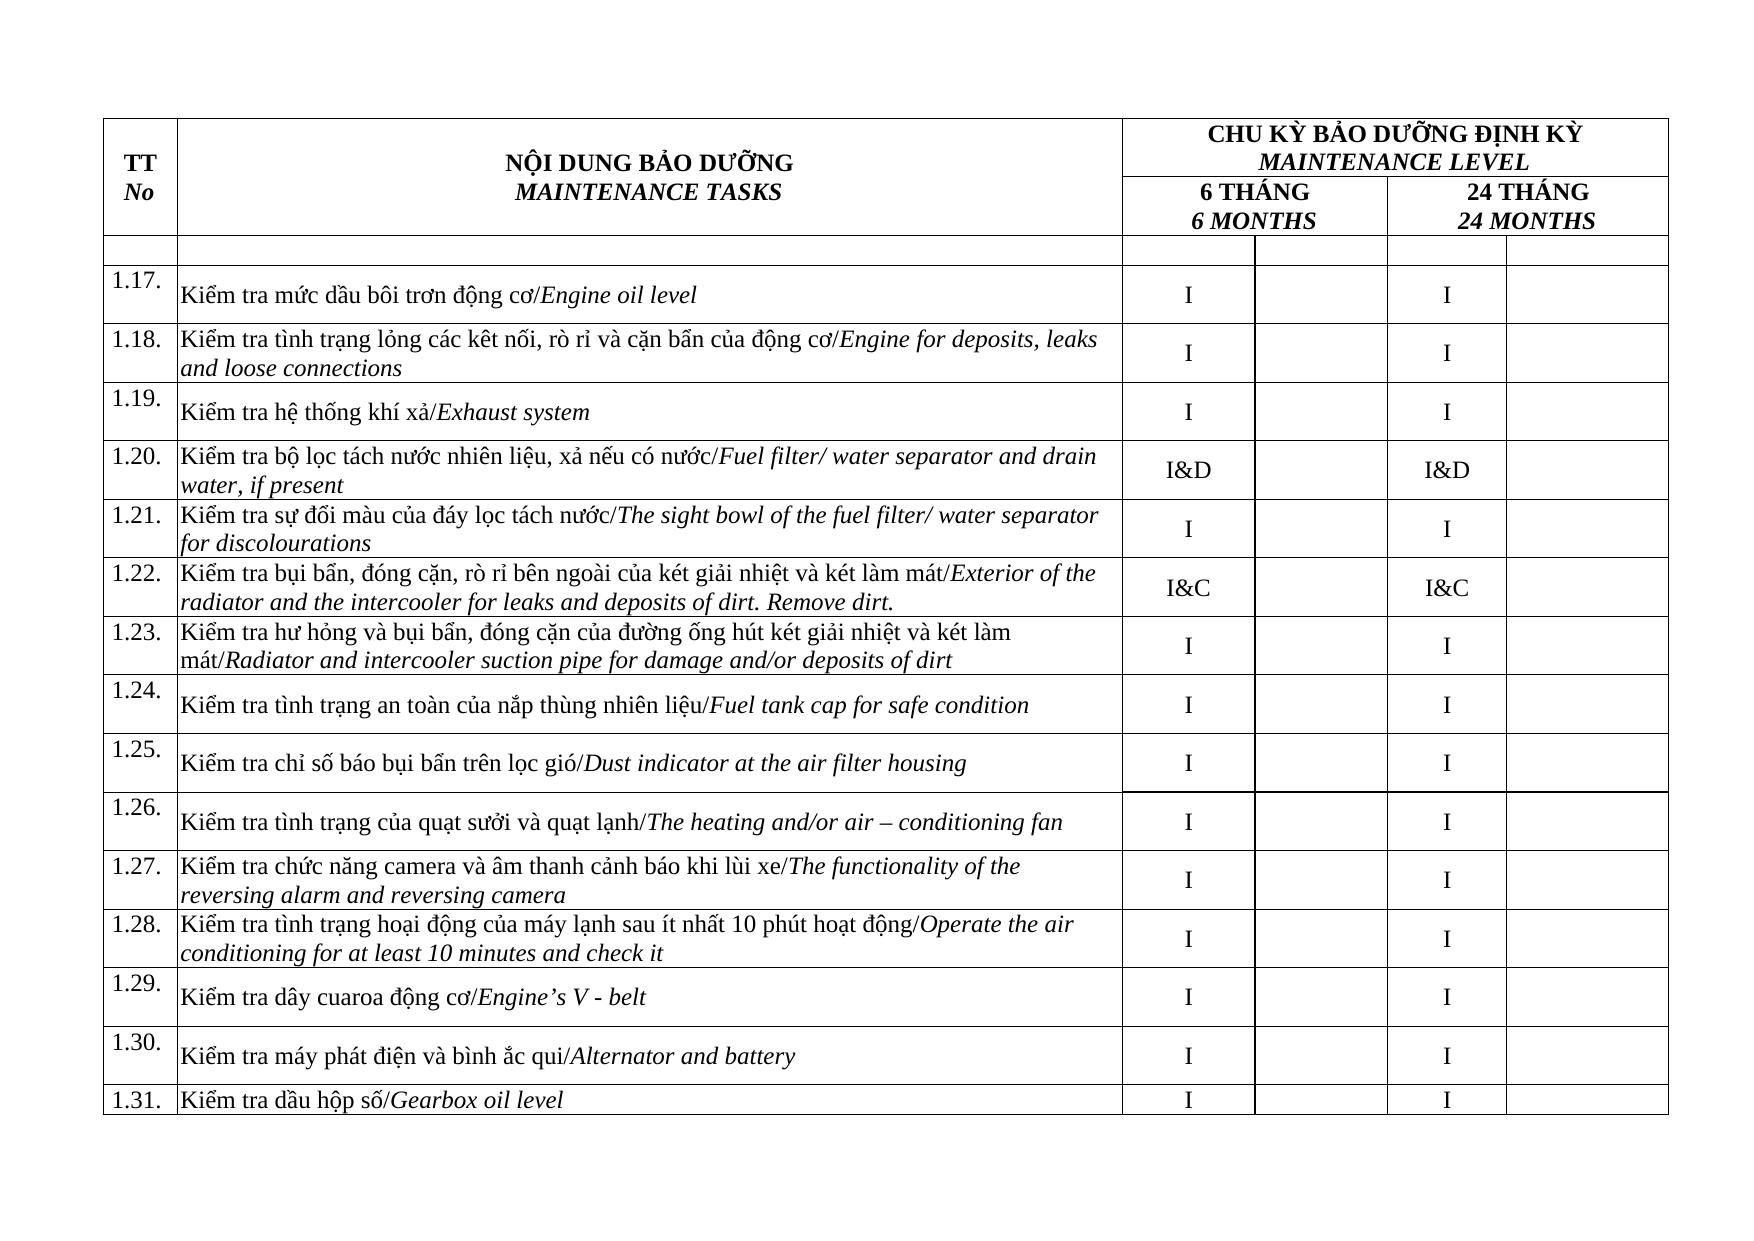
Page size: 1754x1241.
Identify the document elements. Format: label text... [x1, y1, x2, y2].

table_cell [104, 851, 177, 908]
table_cell Kiểm tra sự đổi màu của đáy lọc tách nước/The sight bowl of the fuel filter/ water separator for discolourations [178, 500, 1122, 557]
table_cell I [1388, 675, 1506, 733]
table_cell I [1388, 968, 1506, 1026]
table_cell [104, 558, 177, 616]
table_cell I [1388, 383, 1506, 440]
table_cell I&D [1388, 441, 1506, 499]
table_cell I [1123, 617, 1254, 674]
table_cell [104, 324, 177, 382]
table_cell Kiểm tra tình trạng lỏng các kêt nối, rò rỉ và cặn bẩn của động cơ/Engine for deposits, leaks and loose connections [178, 324, 1122, 382]
table_cell I [1123, 968, 1254, 1026]
table_cell Kiểm tra tình trạng hoại động của máy lạnh sau ít nhất 10 phút hoạt động/Operate the air conditioning for at least 10 minutes and check it [178, 910, 1122, 967]
table_cell I [1388, 617, 1506, 674]
table_cell I [1388, 266, 1506, 323]
table_cell I [1388, 324, 1506, 382]
table_cell I [1123, 383, 1254, 440]
table_cell I [1388, 910, 1506, 967]
table_cell I [1123, 851, 1254, 908]
table_cell [1507, 500, 1668, 557]
table_cell I&C [1388, 558, 1506, 616]
table_cell I [1388, 1027, 1506, 1084]
table_cell Kiểm tra dầu hộp số/Gearbox oil level [178, 1085, 1122, 1114]
table_cell I [1123, 793, 1254, 850]
table_cell I [1123, 324, 1254, 382]
table_cell [1507, 236, 1668, 264]
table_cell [178, 236, 1122, 264]
table_cell [104, 968, 177, 1026]
table_cell [1507, 441, 1668, 499]
table_cell [1256, 734, 1387, 791]
table_cell Kiểm tra bộ lọc tách nước nhiên liệu, xả nếu có nước/Fuel filter/ water separator and drain water, if present [178, 441, 1122, 499]
table_cell I [1123, 236, 1254, 264]
table_header TT No [104, 119, 177, 235]
table_cell [104, 236, 177, 264]
table_cell I&C [1123, 558, 1254, 616]
table_cell Kiểm tra tình trạng của quạt sưởi và quạt lạnh/The heating and/or air – conditioning fan [178, 793, 1122, 850]
table_cell [1256, 617, 1387, 674]
table_cell Kiểm tra chỉ số báo bụi bẩn trên lọc gió/Dust indicator at the air filter housing [178, 734, 1122, 791]
table_cell [1507, 324, 1668, 382]
table_cell [1256, 910, 1387, 967]
table_cell [1507, 793, 1668, 850]
table_cell I [1388, 500, 1506, 557]
table_cell [1507, 1085, 1668, 1114]
table_cell Kiểm tra mức dầu bôi trơn động cơ/Engine oil level [178, 266, 1122, 323]
table_cell [104, 1085, 177, 1114]
table_cell [1256, 1027, 1387, 1084]
table_cell [1256, 1085, 1387, 1114]
table_cell [104, 441, 177, 499]
table_cell [104, 500, 177, 557]
table_cell [104, 910, 177, 967]
table_cell [1256, 441, 1387, 499]
table_cell [1256, 500, 1387, 557]
table_header CHU KỲ BẢO DƯỠNG ĐỊNH KỲ MAINTENANCE LEVEL [1123, 119, 1668, 176]
table_cell [104, 675, 177, 733]
table_cell [104, 1027, 177, 1084]
table_cell I [1123, 266, 1254, 323]
table_cell [1256, 675, 1387, 733]
table_cell [1256, 558, 1387, 616]
table_cell [1507, 910, 1668, 967]
table_cell [1256, 383, 1387, 440]
table_cell [104, 617, 177, 674]
table_cell [1256, 851, 1387, 908]
table_cell Kiểm tra tình trạng an toàn của nắp thùng nhiên liệu/Fuel tank cap for safe condition [178, 675, 1122, 733]
table_cell 6 THÁNG 6 MONTHS [1123, 177, 1387, 235]
table_cell [1507, 1027, 1668, 1084]
table_cell Kiểm tra hệ thống khí xả/Exhaust system [178, 383, 1122, 440]
table_cell I&D [1123, 441, 1254, 499]
table_cell [1256, 324, 1387, 382]
table_cell [1507, 851, 1668, 908]
table_cell Kiểm tra bụi bẩn, đóng cặn, rò rỉ bên ngoài của két giải nhiệt và két làm mát/Exterior of the radiator and the intercooler for leaks and deposits of dirt. Remove dirt. [178, 558, 1122, 616]
table_cell [1507, 266, 1668, 323]
table_cell I [1388, 793, 1506, 850]
table_cell I [1123, 734, 1254, 791]
table_cell [1256, 236, 1387, 264]
table_cell I [1388, 851, 1506, 908]
table_cell I [1388, 1085, 1506, 1114]
table_cell 24 THÁNG 24 MONTHS [1388, 177, 1668, 235]
table_cell Kiểm tra máy phát điện và bình ắc qui/Alternator and battery [178, 1027, 1122, 1084]
table_cell [1507, 968, 1668, 1026]
table_cell [104, 383, 177, 440]
table_cell Kiểm tra hư hỏng và bụi bẩn, đóng cặn của đường ống hút két giải nhiệt và két làm mát/Radiator and intercooler suction pipe for damage and/or deposits of dirt [178, 617, 1122, 674]
table_header NỘI DUNG BẢO DƯỠNG MAINTENANCE TASKS [178, 119, 1122, 235]
table_cell I [1123, 910, 1254, 967]
table_cell [1507, 617, 1668, 674]
table_cell Kiểm tra chức năng camera và âm thanh cảnh báo khi lùi xe/The functionality of the reversing alarm and reversing camera [178, 851, 1122, 908]
table_cell [104, 793, 177, 850]
table_cell [1507, 734, 1668, 791]
table_cell [1256, 793, 1387, 850]
table_cell I [1388, 236, 1506, 264]
table_cell I [1123, 1085, 1254, 1114]
table_cell I [1123, 675, 1254, 733]
table_cell [104, 734, 177, 791]
table_cell [1256, 968, 1387, 1026]
table_cell [1256, 266, 1387, 323]
table_cell I [1123, 500, 1254, 557]
table_cell I [1123, 1027, 1254, 1084]
table_cell [1507, 675, 1668, 733]
table_cell I [1388, 734, 1506, 791]
table_cell [104, 266, 177, 323]
table_cell Kiểm tra dây cuaroa động cơ/Engine’s V - belt [178, 968, 1122, 1026]
table_cell [1507, 383, 1668, 440]
table_cell [1507, 558, 1668, 616]
